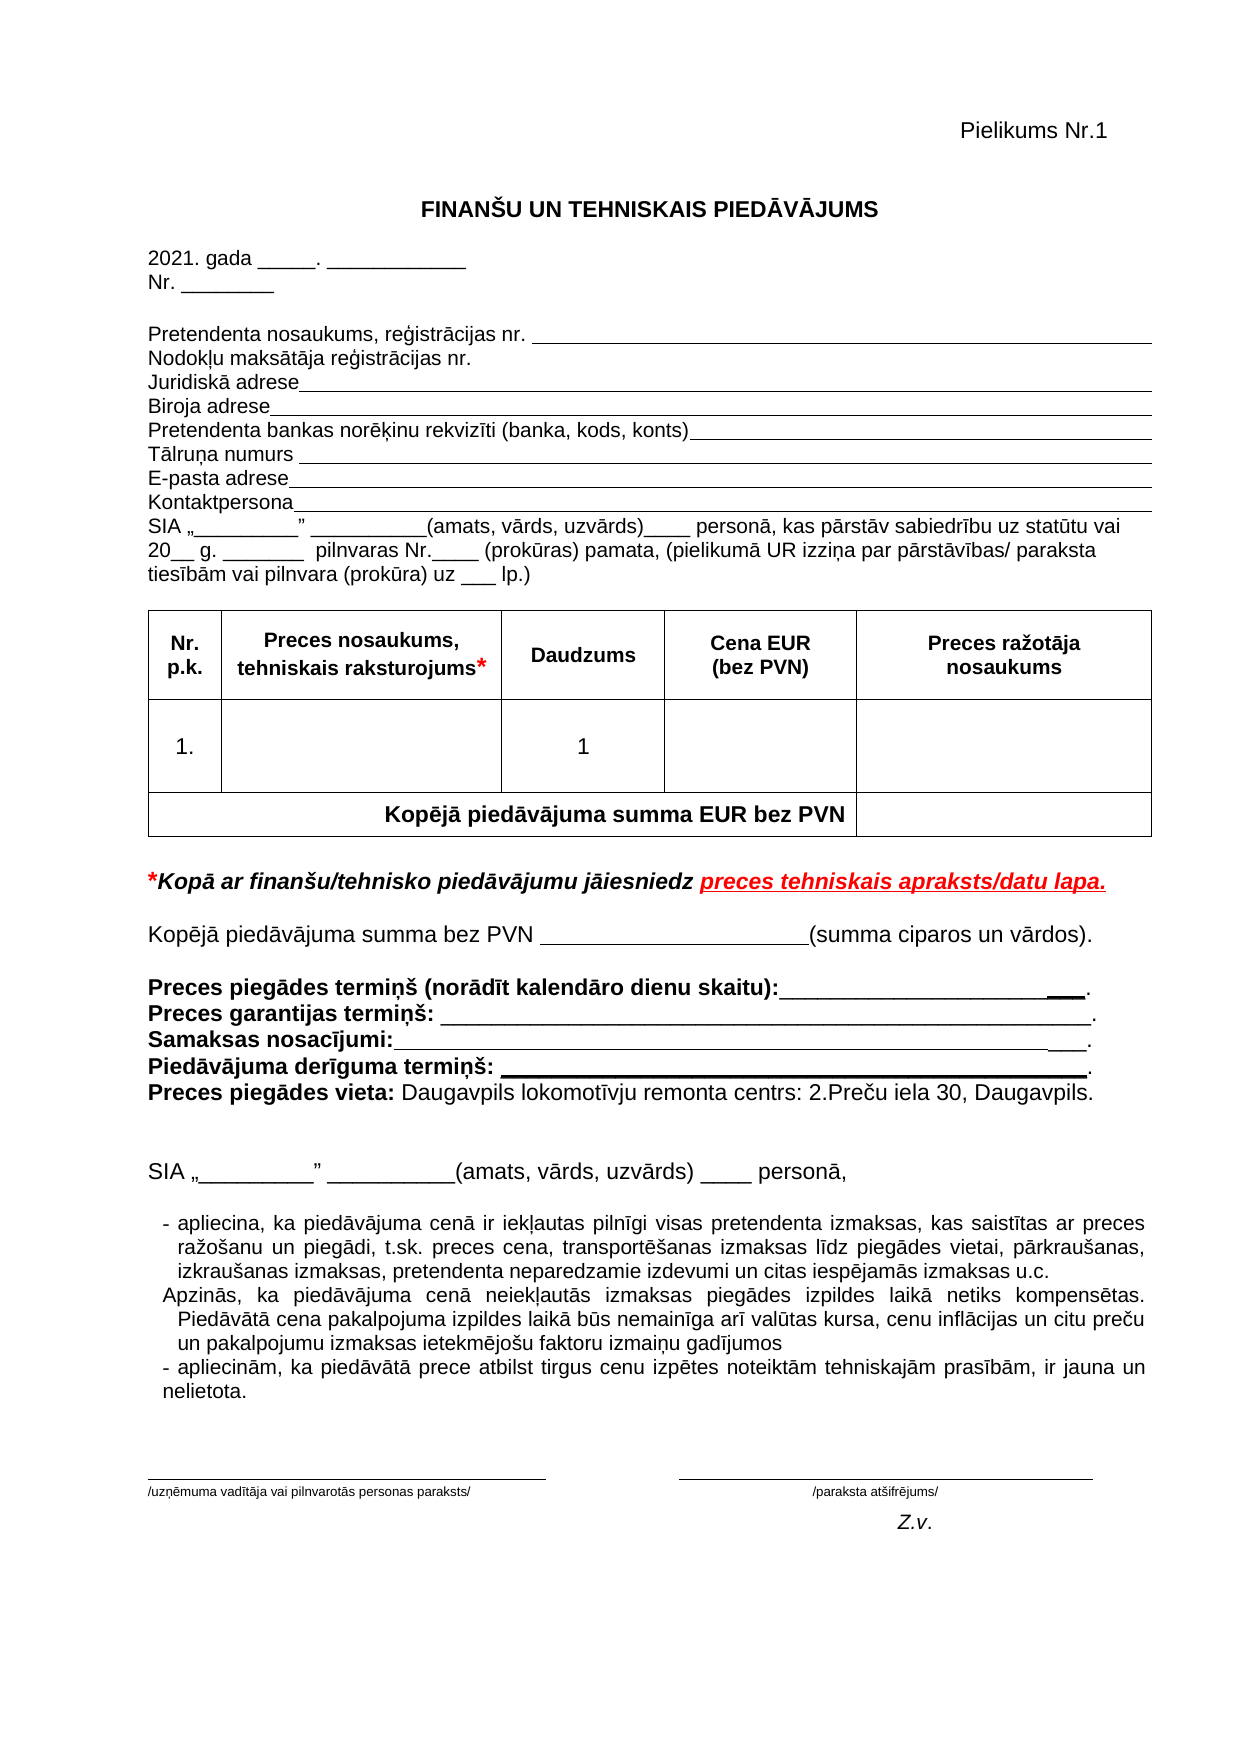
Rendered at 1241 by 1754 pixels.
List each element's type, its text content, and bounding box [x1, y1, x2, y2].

table_cell [857, 700, 1151, 792]
text Nr. ________ [148, 270, 1152, 294]
text Z.v. [823, 1510, 1152, 1534]
text SIA „_________” __________(amats, vārds, uzvārds)____ personā, kas pārstāv sabiedrību uz statūtu vai 20__ g. _______ pilnvaras Nr.____ (prokūras) pamata, (pielikumā UR izziņa par pārstāvības/ paraksta tiesībām vai pilnvara (prokūra) uz ___ lp.) [148, 514, 1152, 586]
text Juridiskā adrese [148, 370, 1152, 394]
text E-pasta adrese [148, 466, 1152, 490]
text Preces piegādes vieta: Daugavpils lokomotīvju remonta centrs: 2.Preču iela 30, Daugavpils. [148, 1079, 1152, 1105]
list apliecinām, ka piedāvātā prece atbilst tirgus cenu izpētes noteiktām tehniskajām prasībām, ir jauna un nelietota. [162, 1355, 1147, 1403]
text Pretendenta bankas norēķinu rekvizīti (banka, kods, konts) [148, 418, 1152, 442]
table_header Preces nosaukums, tehniskais raksturojums* [222, 611, 501, 699]
text Pielikums Nr.1 [960, 117, 1152, 143]
text SIA „_________” __________(amats, vārds, uzvārds) ____ personā, [148, 1158, 1147, 1184]
text 2021. gada _____. ____________ [148, 246, 1152, 270]
text /uzņēmuma vadītāja vai pilnvarotās personas paraksts/ /paraksta atšifrējums/ [148, 1484, 1152, 1510]
text Samaksas nosacījumi: ___. [148, 1026, 1152, 1053]
table_header Daudzums [502, 611, 664, 699]
text Piedāvājuma derīguma termiņš: ______________________________________________. [148, 1053, 1152, 1079]
text Preces garantijas termiņš: ___________________________________________________. [148, 1000, 1152, 1026]
text Kontaktpersona [148, 490, 1152, 514]
text Pretendenta nosaukums, reģistrācijas nr. [148, 322, 1152, 346]
text Kopējā piedāvājuma summa bez PVN (summa ciparos un vārdos). [148, 921, 1152, 947]
table_cell 1 [502, 700, 664, 792]
table_header Cena EUR (bez PVN) [665, 611, 856, 699]
text Nodokļu maksātāja reģistrācijas nr. [148, 346, 1152, 370]
list Apzinās, ka piedāvājuma cenā neiekļautās izmaksas piegādes izpildes laikā netiks kompensētas. Piedāvātā cena pakalpojuma izpildes laikā būs nemainīga arī valūtas kursa, cenu inflācijas un citu preču un pakalpojumu izmaksas ietekmējošu faktoru izmaiņu gadījumos [162, 1283, 1147, 1355]
list apliecina, ka piedāvājuma cenā ir iekļautas pilnīgi visas pretendenta izmaksas, kas saistītas ar preces ražošanu un piegādi, t.sk. preces cena, transportēšanas izmaksas līdz piegādes vietai, pārkraušanas, izkraušanas izmaksas, pretendenta neparedzamie izdevumi un citas iespējamās izmaksas u.c. [162, 1211, 1147, 1283]
table_cell [665, 700, 856, 792]
text FINANŠU UN TEHNISKAIS PIEDĀVĀJUMS [148, 196, 1152, 222]
text Biroja adrese [148, 394, 1152, 418]
table_cell Kopējā piedāvājuma summa EUR bez PVN [149, 793, 856, 836]
table_header Nr. p.k. [149, 611, 221, 699]
text Preces piegādes termiņš (norādīt kalendāro dienu skaitu):________________________. [148, 974, 1152, 1000]
table_header Preces ražotāja nosaukums [857, 611, 1151, 699]
text *Kopā ar finanšu/tehnisko piedāvājumu jāiesniedz preces tehniskais apraksts/datu lapa. [148, 866, 1181, 894]
table_cell [222, 700, 501, 792]
text Tālruņa numurs [148, 442, 1152, 466]
table_cell 1. [149, 700, 221, 792]
table_cell [857, 793, 1151, 836]
